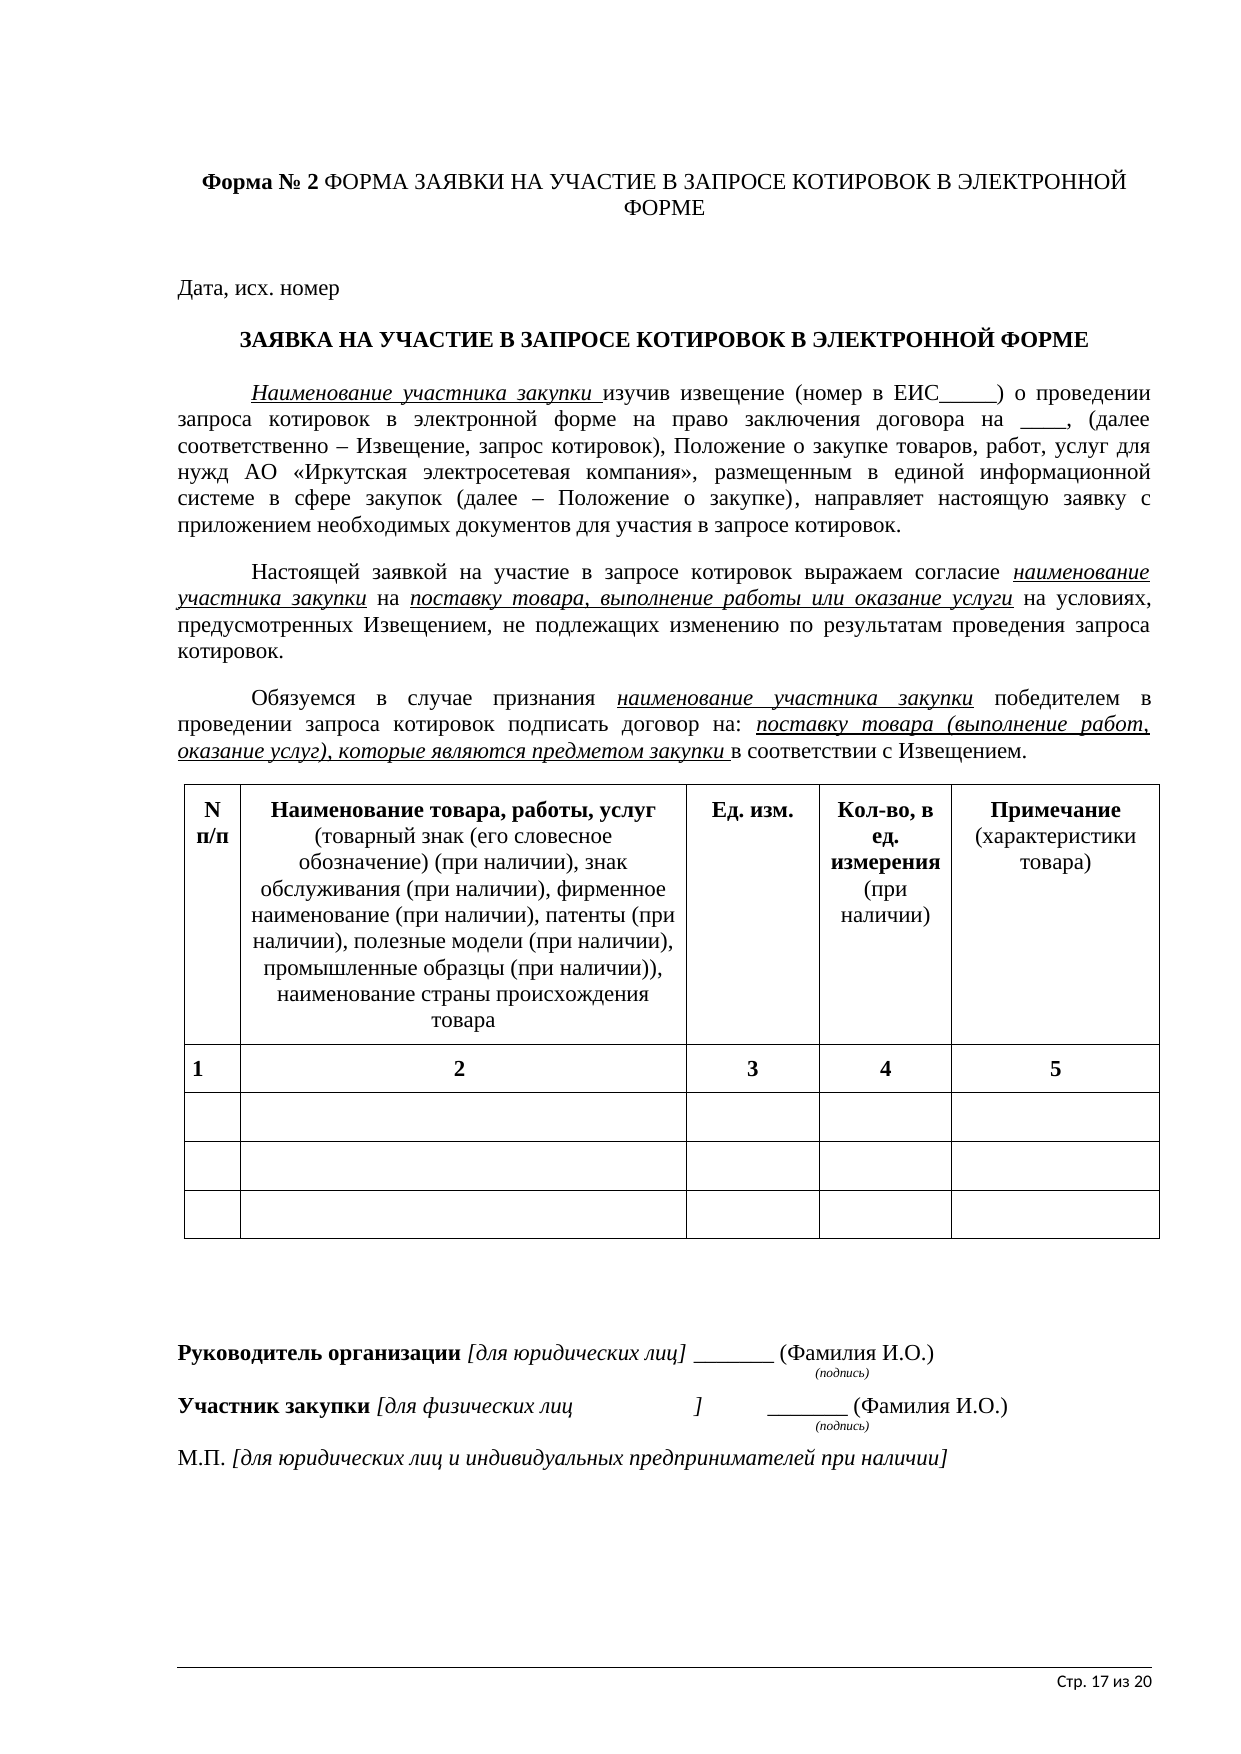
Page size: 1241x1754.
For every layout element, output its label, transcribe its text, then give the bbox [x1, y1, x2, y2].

table_cell [952, 1191, 1159, 1238]
text ЗАЯВКА НА УЧАСТИЕ В ЗАПРОСЕ КОТИРОВОК В ЭЛЕКТРОННОЙ ФОРМЕ [177, 326, 1152, 353]
text М.П. [для юридических лиц и индивидуальных предпринимателей при наличии] [177, 1444, 1152, 1471]
table_header Примечание (характеристики товара) [952, 785, 1159, 1043]
table_cell [820, 1142, 951, 1189]
table_cell [185, 1142, 240, 1189]
table_cell [820, 1191, 951, 1238]
text Дата, исх. номер [177, 273, 1152, 300]
table_cell 5 [952, 1045, 1159, 1092]
text Руководитель организации [для юридических лиц] _______ (Фамилия И.О.) [177, 1339, 1152, 1365]
table_cell [687, 1093, 819, 1141]
table_cell [820, 1093, 951, 1141]
table_header Кол-во, в ед. измерения (при наличии) [820, 785, 951, 1043]
table_header Ед. изм. [687, 785, 819, 1043]
text Настоящей заявкой на участие в запросе котировок выражаем согласие наименование участника закупки на поставку товара, выполнение работы или оказание услуги на условиях, предусмотренных Извещением, не подлежащих изменению по результатам проведения запроса котировок. [177, 558, 1152, 663]
table_header Наименование товара, работы, услуг (товарный знак (его словесное обозначение) (при наличии), знак обслуживания (при наличии), фирменное наименование (при наличии), патенты (при наличии), полезные модели (при наличии), промышленные образцы (при наличии)), наименование страны происхождения товара [241, 785, 686, 1043]
table_cell [241, 1191, 686, 1238]
table_cell [185, 1191, 240, 1238]
text (подпись) [546, 1365, 1152, 1392]
text (подпись) [546, 1418, 1152, 1444]
table_header N п/п [185, 785, 240, 1043]
text Участник закупки [для физических лиц ] _______ (Фамилия И.О.) [177, 1392, 1152, 1418]
table_cell [952, 1093, 1159, 1141]
table_cell 2 [241, 1045, 686, 1092]
table_cell 3 [687, 1045, 819, 1092]
table_cell [952, 1142, 1159, 1189]
table_cell [241, 1142, 686, 1189]
table_cell 4 [820, 1045, 951, 1092]
text Обязуемся в случае признания наименование участника закупки победителем в проведении запроса котировок подписать договор на: поставку товара (выполнение работ, оказание услуг), которые являются предметом закупки в соответствии с Извещением. [177, 684, 1152, 763]
table_cell [185, 1093, 240, 1141]
table_cell [687, 1142, 819, 1189]
table_cell [241, 1093, 686, 1141]
table_cell 1 [185, 1045, 240, 1092]
table_cell [687, 1191, 819, 1238]
subtitle Форма № 2 ФОРМА ЗАЯВКИ НА УЧАСТИЕ В ЗАПРОСЕ КОТИРОВОК В ЭЛЕКТРОННОЙ ФОРМЕ [177, 168, 1152, 221]
text Наименование участника закупки изучив извещение (номер в ЕИС_____) о проведении запроса котировок в электронной форме на право заключения договора на ____, (далее соответственно – Извещение, запрос котировок), Положение о закупке товаров, работ, услуг для нужд АО «Иркутская электросетевая компания», размещенным в единой информационной системе в сфере закупок (далее – Положение о закупке), направляет настоящую заявку с приложением необходимых документов для участия в запросе котировок. [177, 379, 1152, 537]
